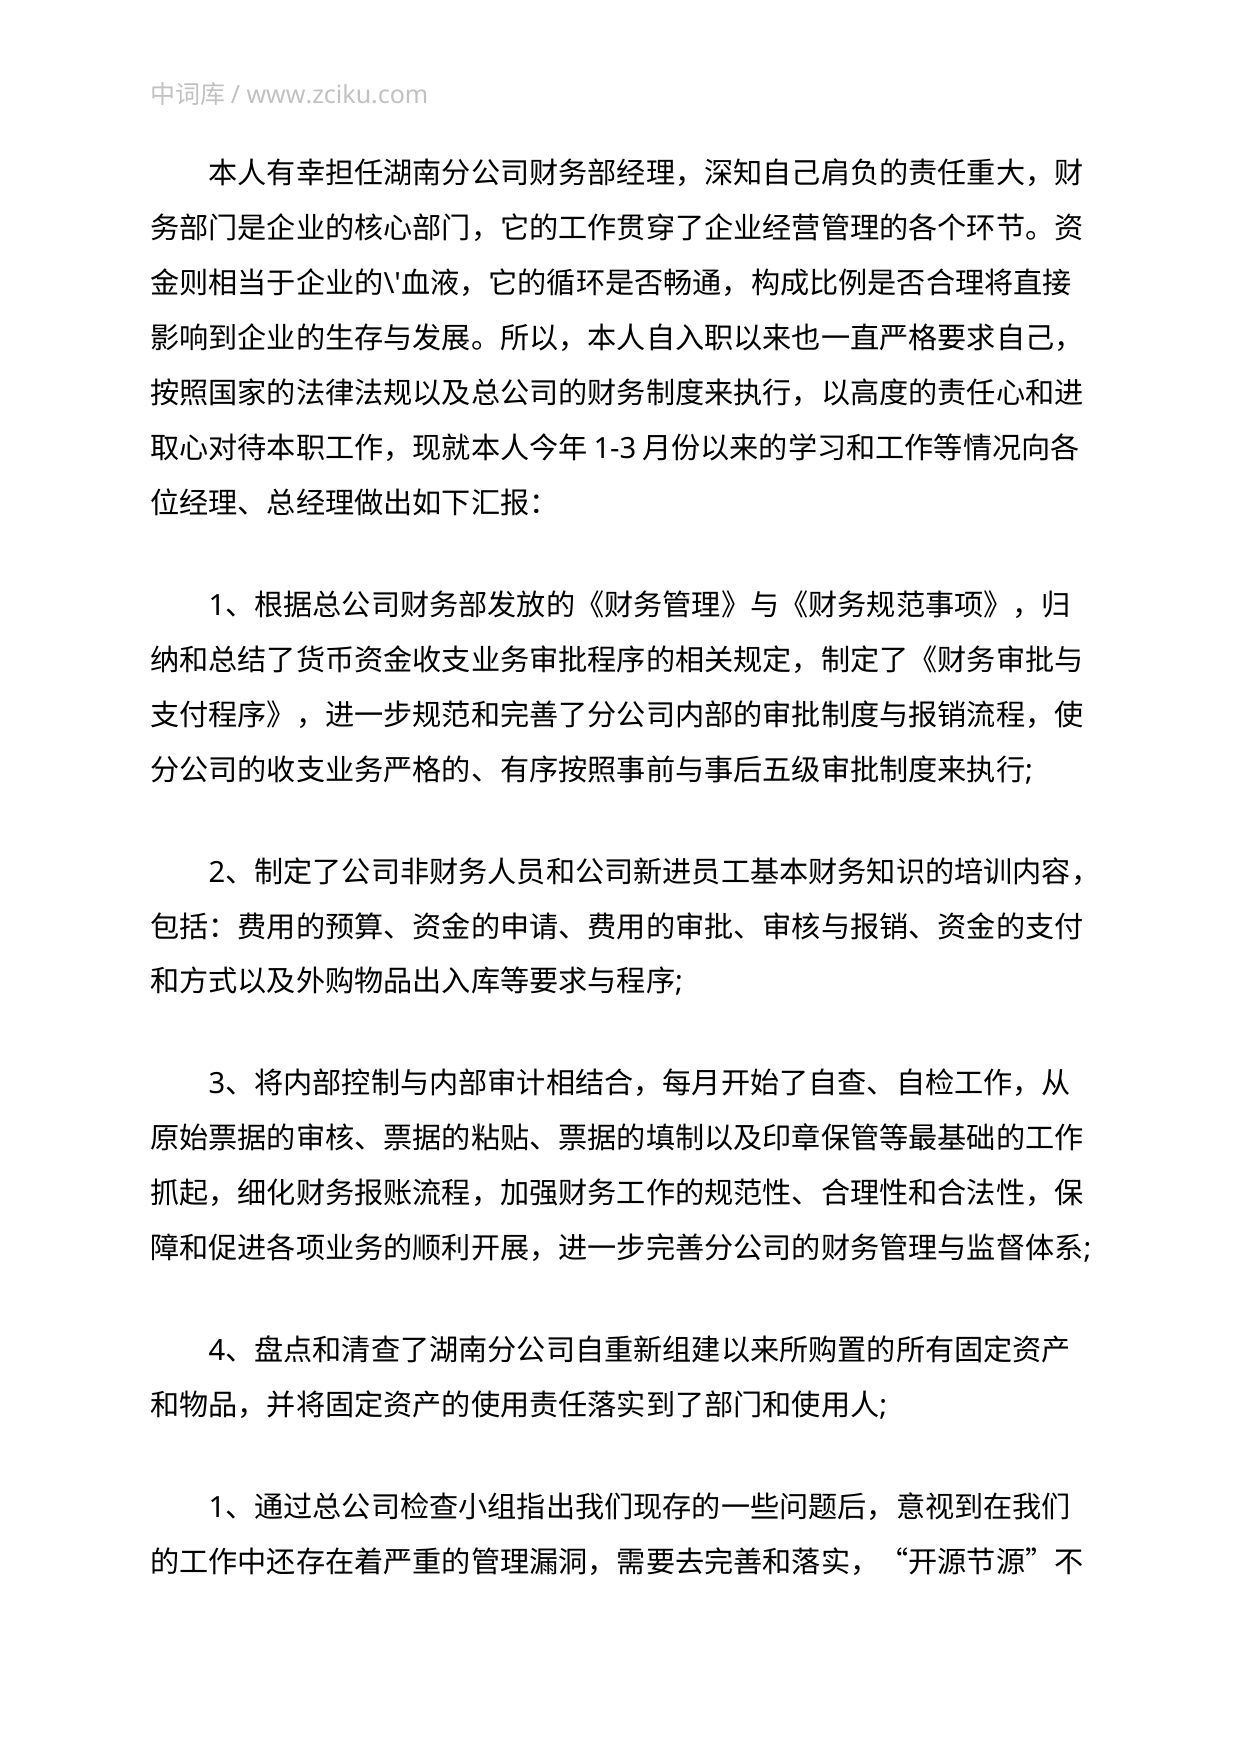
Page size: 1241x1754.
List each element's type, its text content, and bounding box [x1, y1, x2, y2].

text 1、根据总公司财务部发放的《财务管理》与《财务规范事项》，归纳和总结了货币资金收支业务审批程序的相关规定，制定了《财务审批与支付程序》，进一步规范和完善了分公司内部的审批制度与报销流程，使分公司的收支业务严格的、有序按照事前与事后五级审批制度来执行; [150, 581, 1090, 788]
text 4、盘点和清查了湖南分公司自重新组建以来所购置的所有固定资产和物品，并将固定资产的使用责任落实到了部门和使用人; [150, 1327, 1090, 1424]
text 3、将内部控制与内部审计相结合，每月开始了自查、自检工作，从原始票据的审核、票据的粘贴、票据的填制以及印章保管等最基础的工作抓起，细化财务报账流程，加强财务工作的规范性、合理性和合法性，保障和促进各项业务的顺利开展，进一步完善分公司的财务管理与监督体系; [150, 1060, 1090, 1267]
text 2、制定了公司非财务人员和公司新进员工基本财务知识的培训内容，包括：费用的预算、资金的申请、费用的审批、审核与报销、资金的支付和方式以及外购物品出入库等要求与程序; [150, 848, 1090, 1000]
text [150, 1484, 1090, 1581]
text 本人有幸担任湖南分公司财务部经理，深知自己肩负的责任重大，财务部门是企业的核心部门，它的工作贯穿了企业经营管理的各个环节。资金则相当于企业的\'血液，它的循环是否畅通，构成比例是否合理将直接影响到企业的生存与发展。所以，本人自入职以来也一直严格要求自己，按照国家的法律法规以及总公司的财务制度来执行，以高度的责任心和进取心对待本职工作，现就本人今年1-3月份以来的学习和工作等情况向各位经理、总经理做出如下汇报： [150, 150, 1090, 522]
